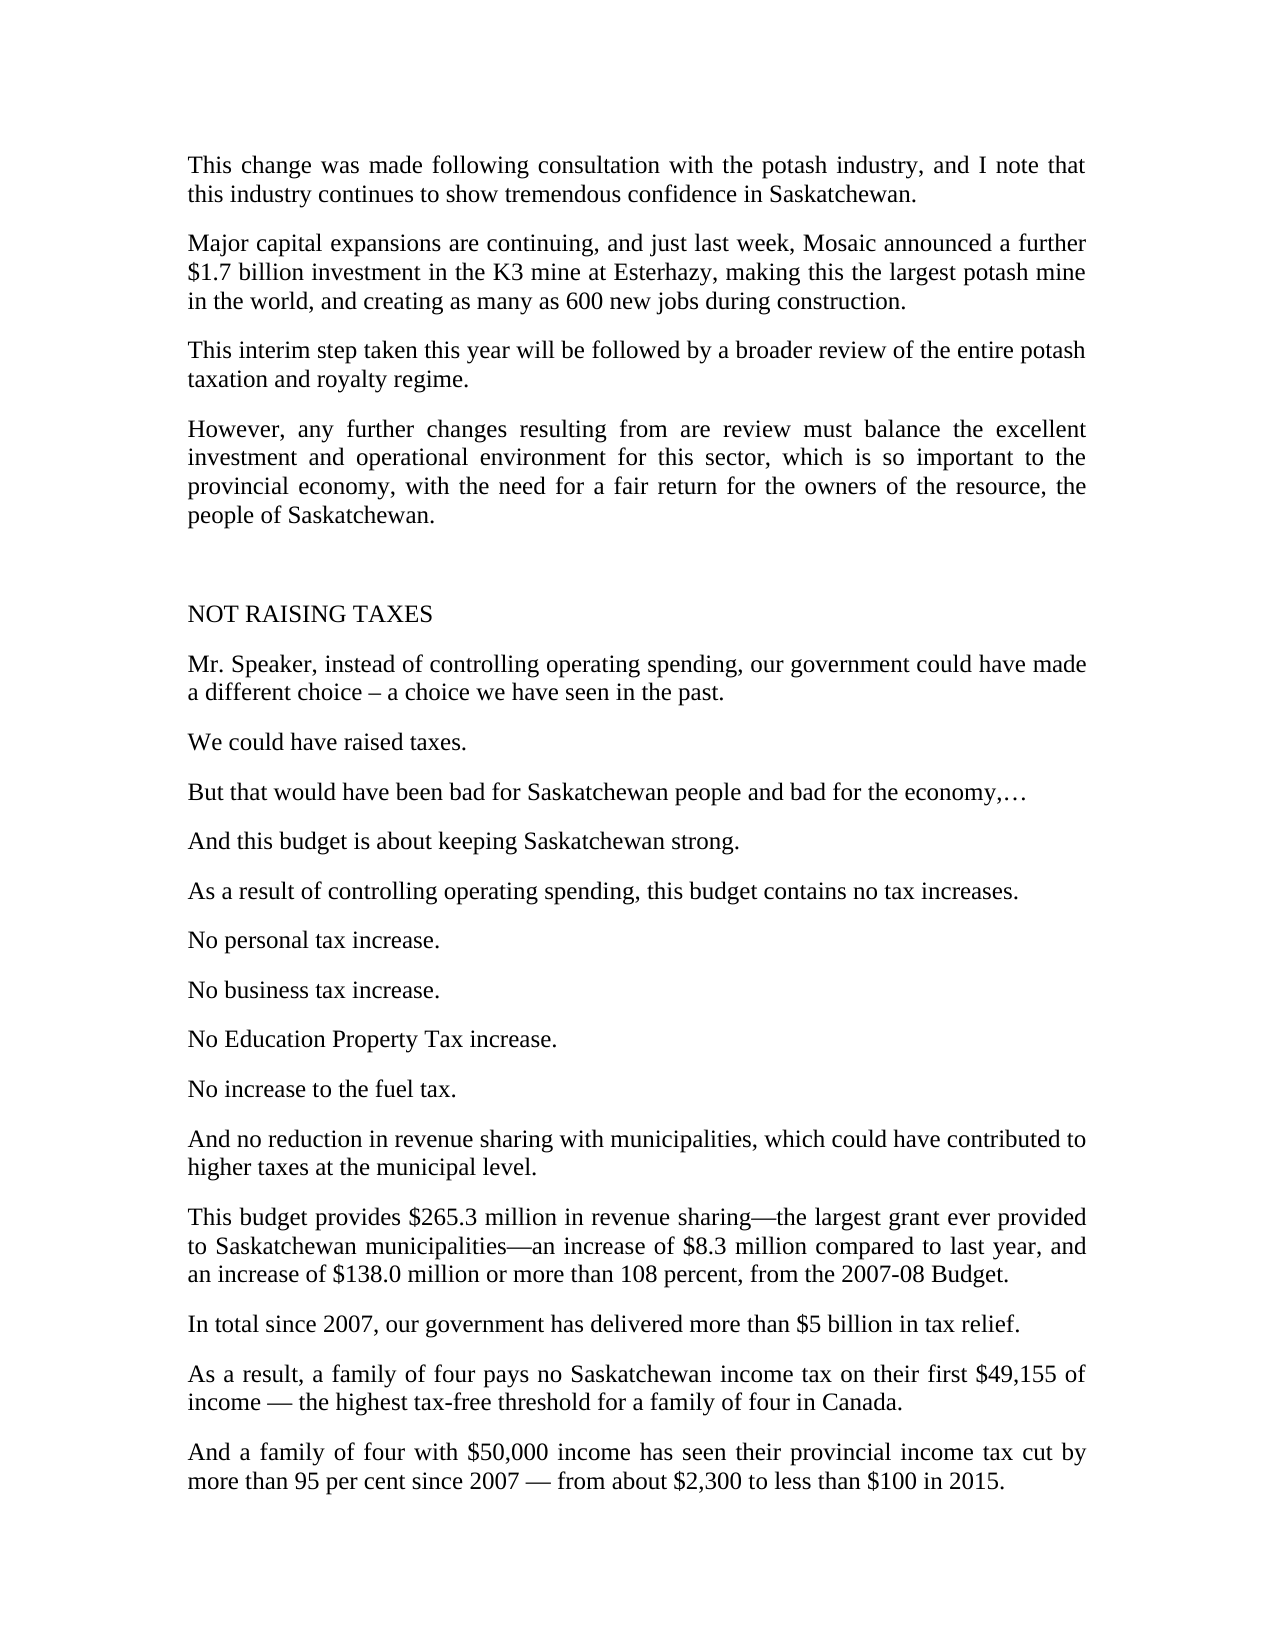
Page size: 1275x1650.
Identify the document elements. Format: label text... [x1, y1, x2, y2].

text As a result, a family of four pays no Saskatchewan income tax on their first $49,155 of income — the highest tax-free threshold for a family of four in Canada. [187, 1359, 1087, 1416]
text We could have raised taxes. [187, 727, 1087, 756]
text And a family of four with $50,000 income has seen their provincial income tax cut by more than 95 per cent since 2007 — from about $2,300 to less than $100 in 2015. [187, 1437, 1087, 1494]
text This budget provides $265.3 million in revenue sharing—the largest grant ever provided to Saskatchewan municipalities—an increase of $8.3 million compared to last year, and an increase of $138.0 million or more than 108 percent, from the 2007-08 Budget. [187, 1202, 1087, 1288]
text And this budget is about keeping Saskatchewan strong. [187, 826, 1087, 855]
text Mr. Speaker, instead of controlling operating spending, our government could have made a different choice – a choice we have seen in the past. [187, 649, 1087, 706]
text No increase to the fuel tax. [187, 1074, 1087, 1103]
text And no reduction in revenue sharing with municipalities, which could have contributed to higher taxes at the municipal level. [187, 1124, 1087, 1181]
text NOT RAISING TAXES [187, 599, 1087, 628]
text No personal tax increase. [187, 925, 1087, 954]
text However, any further changes resulting from are review must balance the excellent investment and operational environment for this sector, which is so important to the provincial economy, with the need for a fair return for the owners of the resource, the people of Saskatchewan. [187, 414, 1087, 529]
text No business tax increase. [187, 975, 1087, 1004]
text As a result of controlling operating spending, this budget contains no tax increases. [187, 876, 1087, 904]
text This interim step taken this year will be followed by a broader review of the entire potash taxation and royalty regime. [187, 335, 1087, 393]
text No Education Property Tax increase. [187, 1024, 1087, 1053]
text But that would have been bad for Saskatchewan people and bad for the economy,… [187, 777, 1087, 805]
text In total since 2007, our government has delivered more than $5 billion in tax relief. [187, 1309, 1087, 1338]
text Major capital expansions are continuing, and just last week, Mosaic announced a further $1.7 billion investment in the K3 mine at Esterhazy, making this the largest potash mine in the world, and creating as many as 600 new jobs during construction. [187, 228, 1087, 314]
text This change was made following consultation with the potash industry, and I note that this industry continues to show tremendous confidence in Saskatchewan. [187, 150, 1087, 207]
